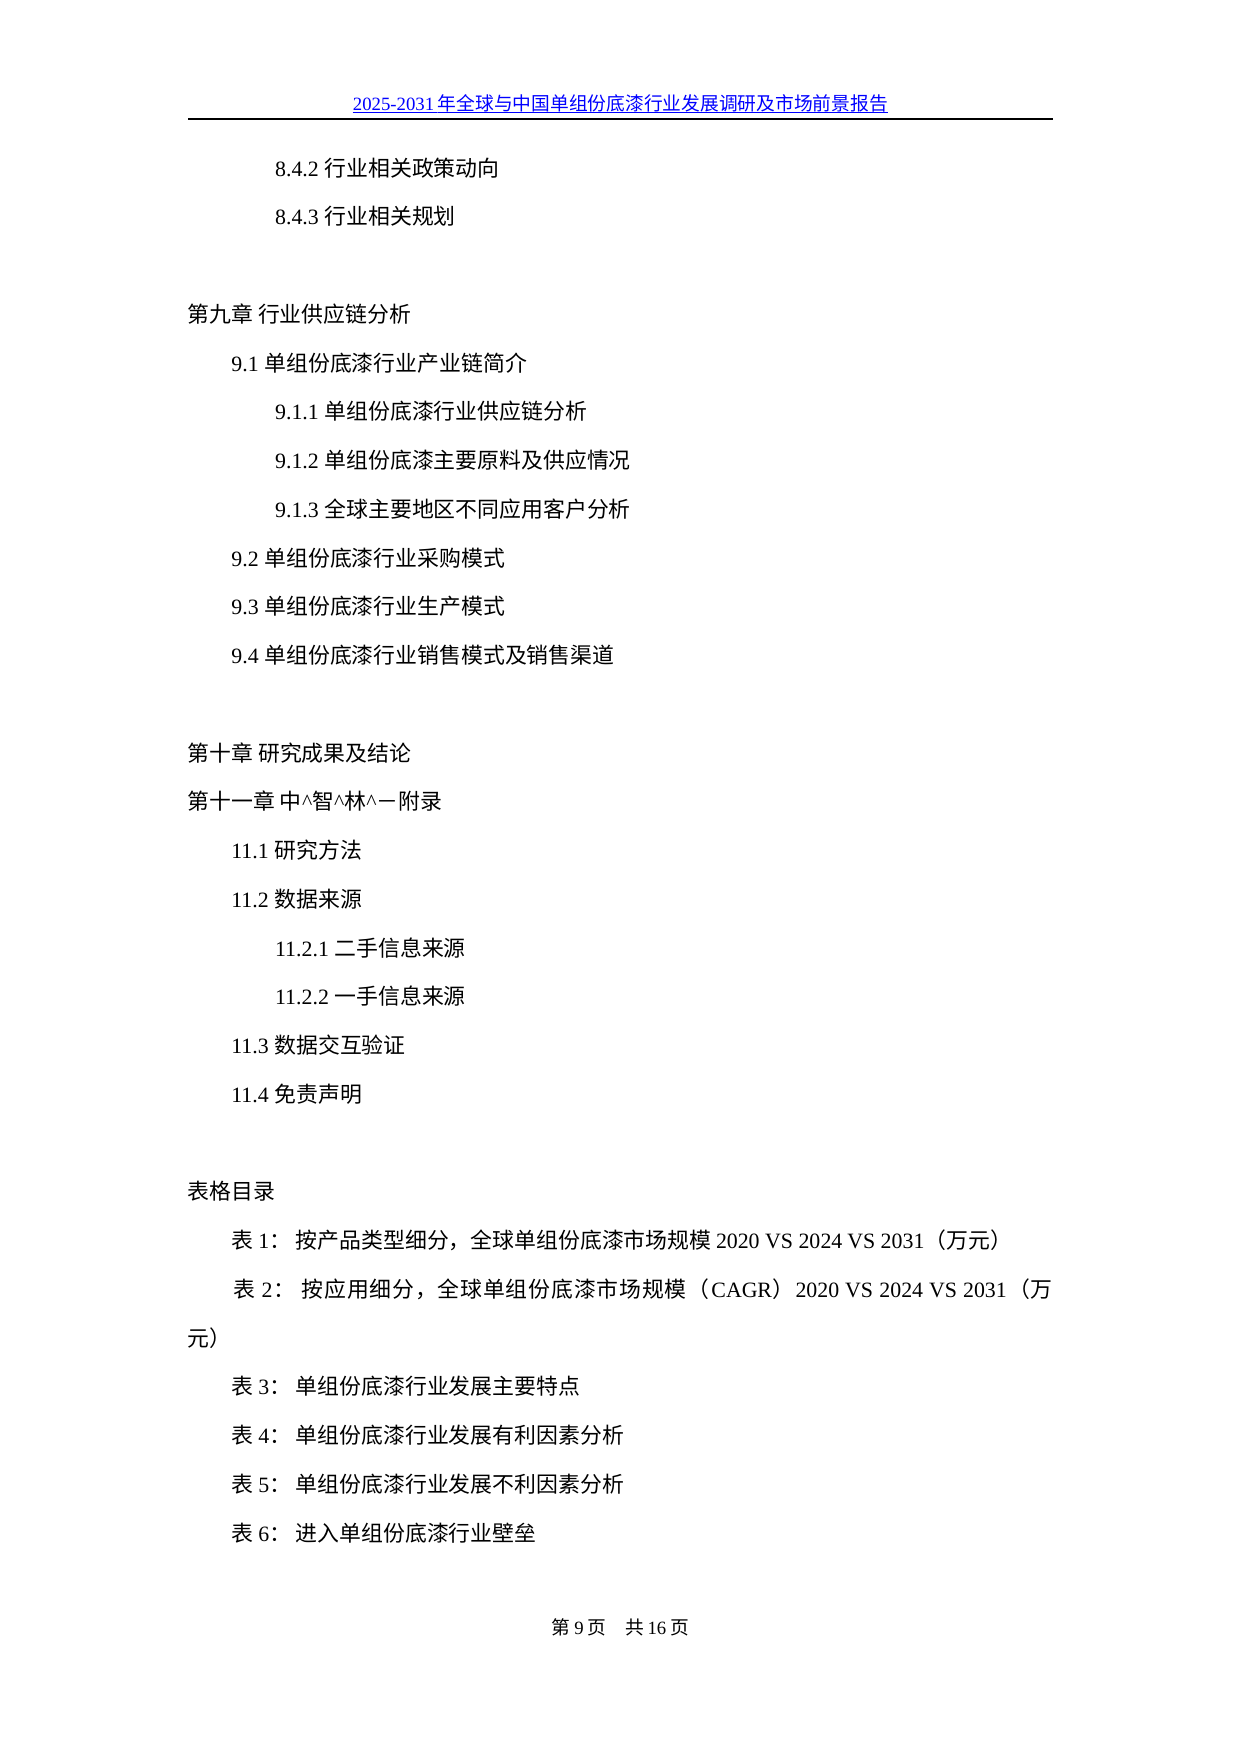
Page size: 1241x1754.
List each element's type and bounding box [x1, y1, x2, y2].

text [187, 150, 1053, 1548]
